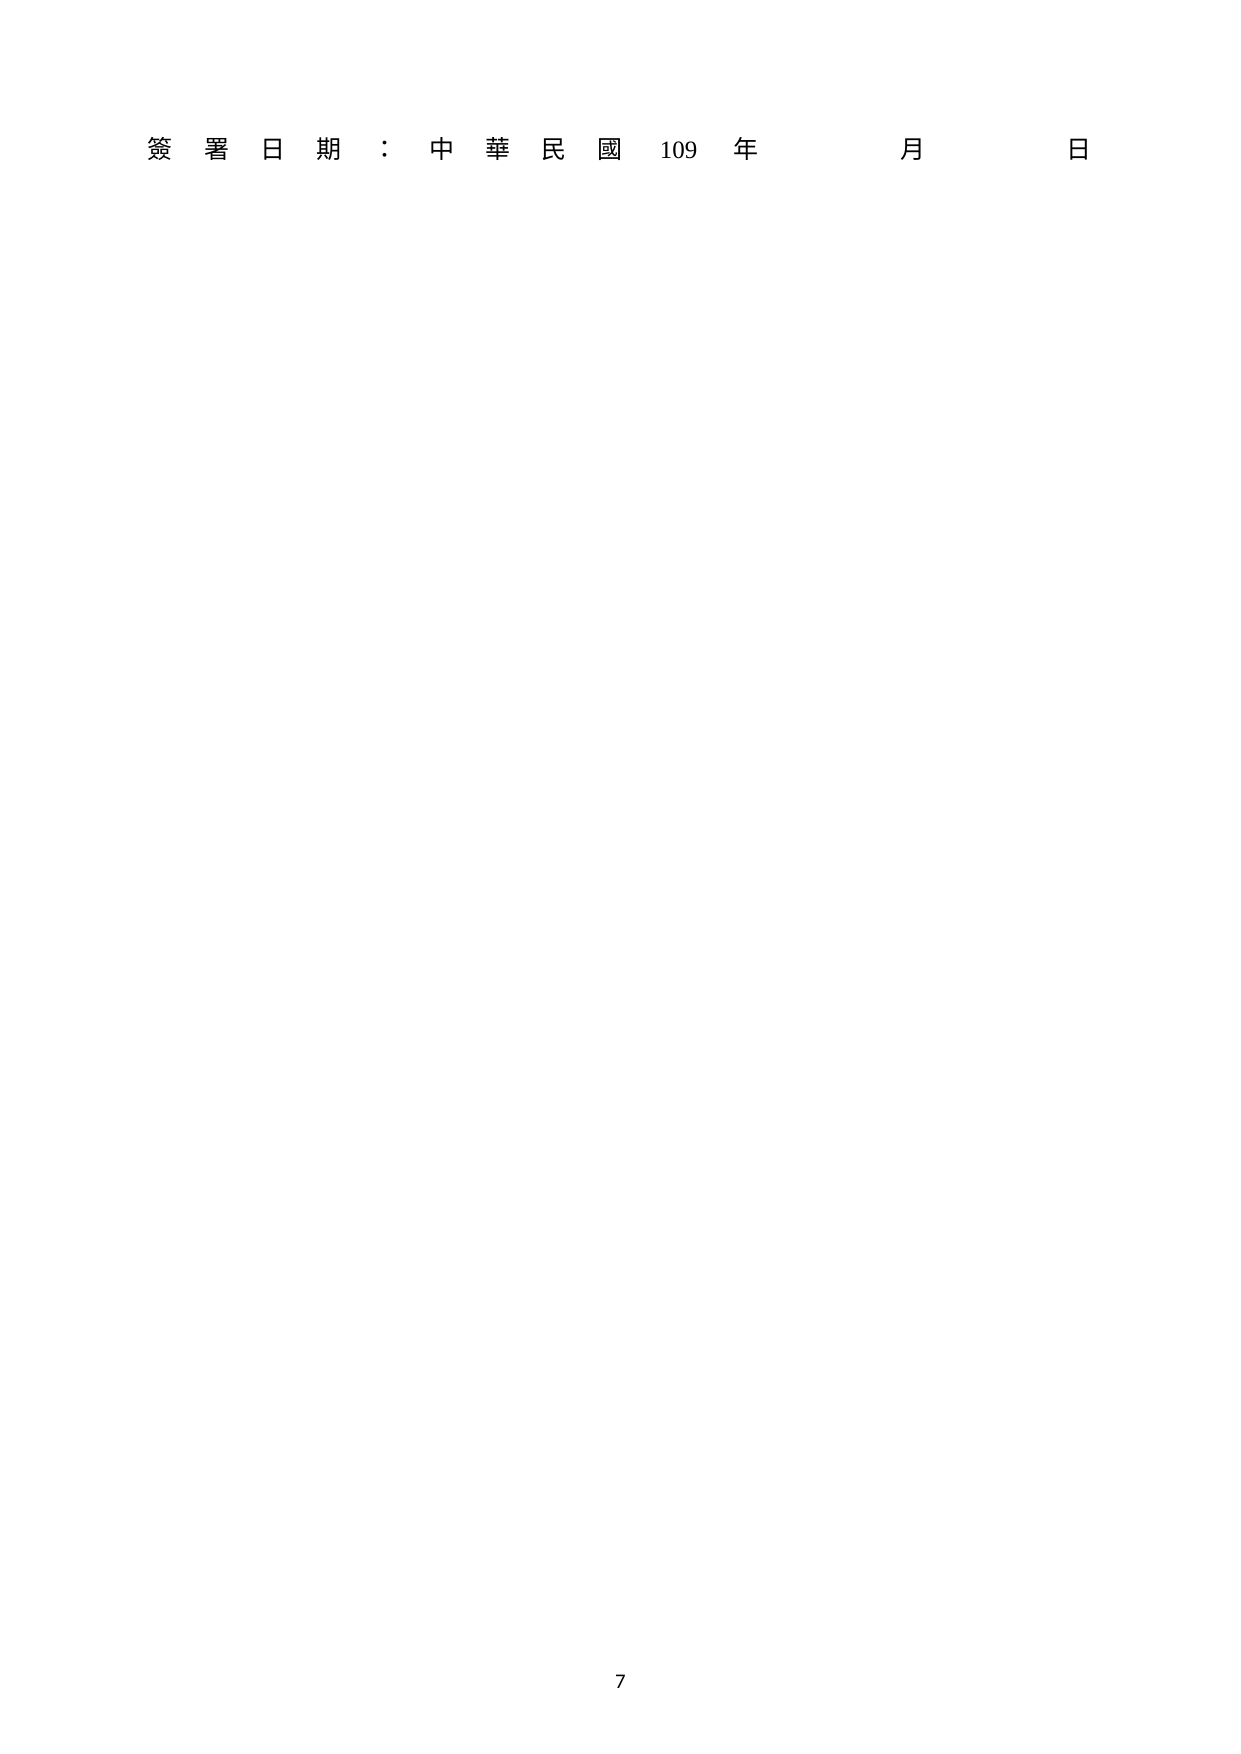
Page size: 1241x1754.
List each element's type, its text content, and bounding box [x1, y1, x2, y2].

text 簽署日期：中華民國109年 月 日 [148, 127, 1092, 169]
